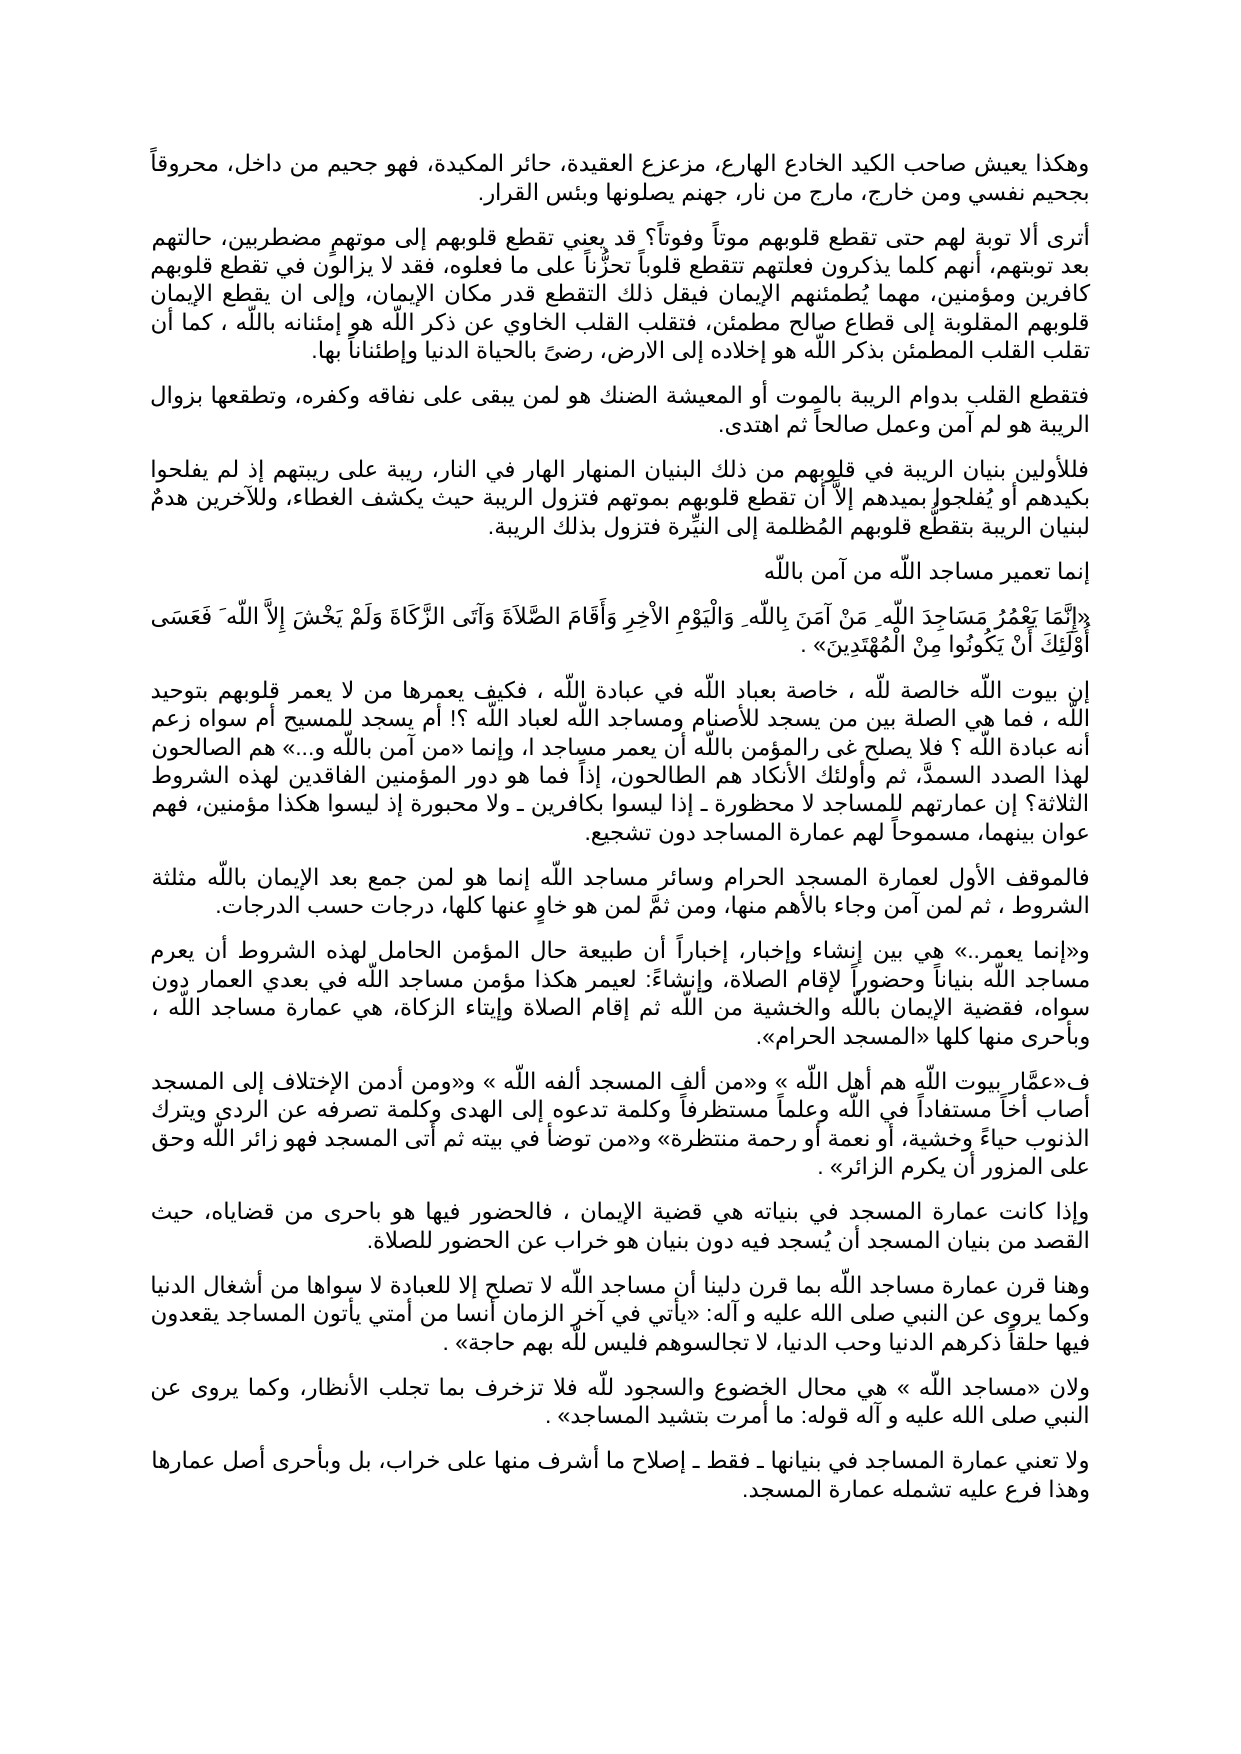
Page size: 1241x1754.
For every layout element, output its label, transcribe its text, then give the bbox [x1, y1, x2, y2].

text وإذا كانت عمارة المسجد في بنياته هي قضية الإيمان ، فالحضور فيها هو باحرى من قضاياه، حيث القصد من بنيان المسجد أن يُسجد فيه دون بنيان هو خراب عن الحضور للصلاة. [150, 1198, 1090, 1253]
text إنما تعمير مساجد اللّه من آمن باللّه [150, 558, 1090, 584]
text ولا تعني عمارة المساجد في بنيانها ـ فقط ـ إصلاح ما أشرف منها على خراب، بل وبأحرى أصل عمارها وهذا فرع عليه تشمله عمارة المسجد. [150, 1447, 1090, 1502]
text «إِنَّمَا يَعْمُرُ مَسَاجِدَ اللّه ِ مَنْ آمَنَ بِاللّه ِ وَالْيَوْمِ الاْخِرِ وَأَقَامَ الصَّلاَةَ وَآتَى الزَّكَاةَ وَلَمْ يَخْشَ إِلاَّ اللّه َ فَعَسَى أُوْلَئِكَ أَنْ يَكُونُوا مِنْ الْمُهْتَدِينَ» . [150, 603, 1090, 658]
text ف«عمَّار بيوت اللّه هم أهل اللّه » و«من ألف المسجد ألفه اللّه » و«ومن أدمن الإختلاف إلى المسجد أصاب أخاً مستفاداً في اللّه وعلماً مستظرفاً وكلمة تدعوه إلى الهدى وكلمة تصرفه عن الردى ويترك الذنوب حياءً وخشية، أو نعمة أو رحمة منتظرة» و«من توضأ في بيته ثم أتى المسجد فهو زائر اللّه وحق على المزور أن يكرم الزائر» . [150, 1068, 1090, 1179]
text فالموقف الأول لعمارة المسجد الحرام وسائر مساجد اللّه إنما هو لمن جمع بعد الإيمان باللّه مثلثة الشروط ، ثم لمن آمن وجاء بالأهم منها، ومن ثمَّ لمن هو خاوٍ عنها كلها، درجات حسب الدرجات. [150, 864, 1090, 919]
text وهنا قرن عمارة مساجد اللّه بما قرن دلينا أن مساجد اللّه لا تصلح إلا للعبادة لا سواها من أشغال الدنيا وكما يروى عن النبي صلى الله عليه و آله: «يأتي في آخر الزمان أنسا من أمتي يأتون المساجد يقعدون فيها حلقاً ذكرهم الدنيا وحب الدنيا، لا تجالسوهم فليس للّه بهم حاجة» . [150, 1272, 1090, 1355]
text وهكذا يعيش صاحب الكيد الخادع الهارع، مزعزع العقيدة، حائر المكيدة، فهو جحيم من داخل، محروقاً بجحيم نفسي ومن خارج، مارج من نار، جهنم يصلونها وبئس القرار. [150, 150, 1090, 205]
text فتقطع القلب بدوام الريبة بالموت أو المعيشة الضنك هو لمن يبقى على نفاقه وكفره، وتطقعها بزوال الريبة هو لم آمن وعمل صالحاً ثم اهتدى. [150, 382, 1090, 437]
text إن بيوت اللّه خالصة للّه ، خاصة بعباد اللّه في عبادة اللّه ، فكيف يعمرها من لا يعمر قلوبهم بتوحيد اللّه ، فما هي الصلة بين من يسجد للأصنام ومساجد اللّه لعباد اللّه ؟! أم يسجد للمسيح أم سواه زعم أنه عبادة اللّه ؟ فلا يصلح غى رالمؤمن باللّه أن يعمر مساجد ا، وإنما «من آمن باللّه و...» هم الصالحون لهذا الصدد السمدَّ، ثم وأولئك الأنكاد هم الطالحون، إذاً فما هو دور المؤمنين الفاقدين لهذه الشروط الثلاثة؟ إن عمارتهم للمساجد لا محظورة ـ إذا ليسوا بكافرين ـ ولا محبورة إذ ليسوا هكذا مؤمنين، فهم عوان بينهما، مسموحاً لهم عمارة المساجد دون تشجيع. [150, 677, 1090, 845]
text و«إنما يعمر..» هي بين إنشاء وإخبار، إخباراً أن طبيعة حال المؤمن الحامل لهذه الشروط أن يعرم مساجد اللّه بنياناً وحضوراً لإقام الصلاة، وإنشاءً: لعيمر هكذا مؤمن مساجد اللّه في بعدي العمار دون سواه، فقضية الإيمان باللّه والخشية من اللّه ثم إقام الصلاة وإيتاء الزكاة، هي عمارة مساجد اللّه ، وبأحرى منها كلها «المسجد الحرام». [150, 937, 1090, 1049]
text ولان «مساجد اللّه » هي محال الخضوع والسجود للّه فلا تزخرف بما تجلب الأنظار، وكما يروى عن النبي صلى الله عليه و آله قوله: ما أمرت بتشيد المساجد» . [150, 1374, 1090, 1428]
text فللأولين بنيان الريبة في قلوبهم من ذلك البنيان المنهار الهار في النار، ريبة على ريبتهم إذ لم يفلحوا بكيدهم أو يُفلجوا بميدهم إلاَّ أن تقطع قلوبهم بموتهم فتزول الريبة حيث يكشف الغطاء، وللآخرين هدمٌ لبنيان الريبة بتقطُّع قلوبهم المُظلمة إلى النيِّرة فتزول بذلك الريبة. [150, 456, 1090, 539]
text أترى ألا توبة لهم حتى تقطع قلوبهم موتاً وفوتاً؟ قد يعني تقطع قلوبهم إلى موتهمٍ مضطربين، حالتهم بعد توبتهم، أنهم كلما يذكرون فعلتهم تتقطع قلوباً تحزُّناً على ما فعلوه، فقد لا يزالون في تقطع قلوبهم كافرين ومؤمنين، مهما يُطمئنهم الإيمان فيقل ذلك التقطع قدر مكان الإيمان، وإلى ان يقطع الإيمان قلوبهم المقلوبة إلى قطاع صالح مطمئن، فتقلب القلب الخاوي عن ذكر اللّه هو إمئنانه باللّه ، كما أن تقلب القلب المطمئن بذكر اللّه هو إخلاده إلى الارض، رضىً بالحياة الدنيا وإطئناناً بها. [150, 223, 1090, 364]
